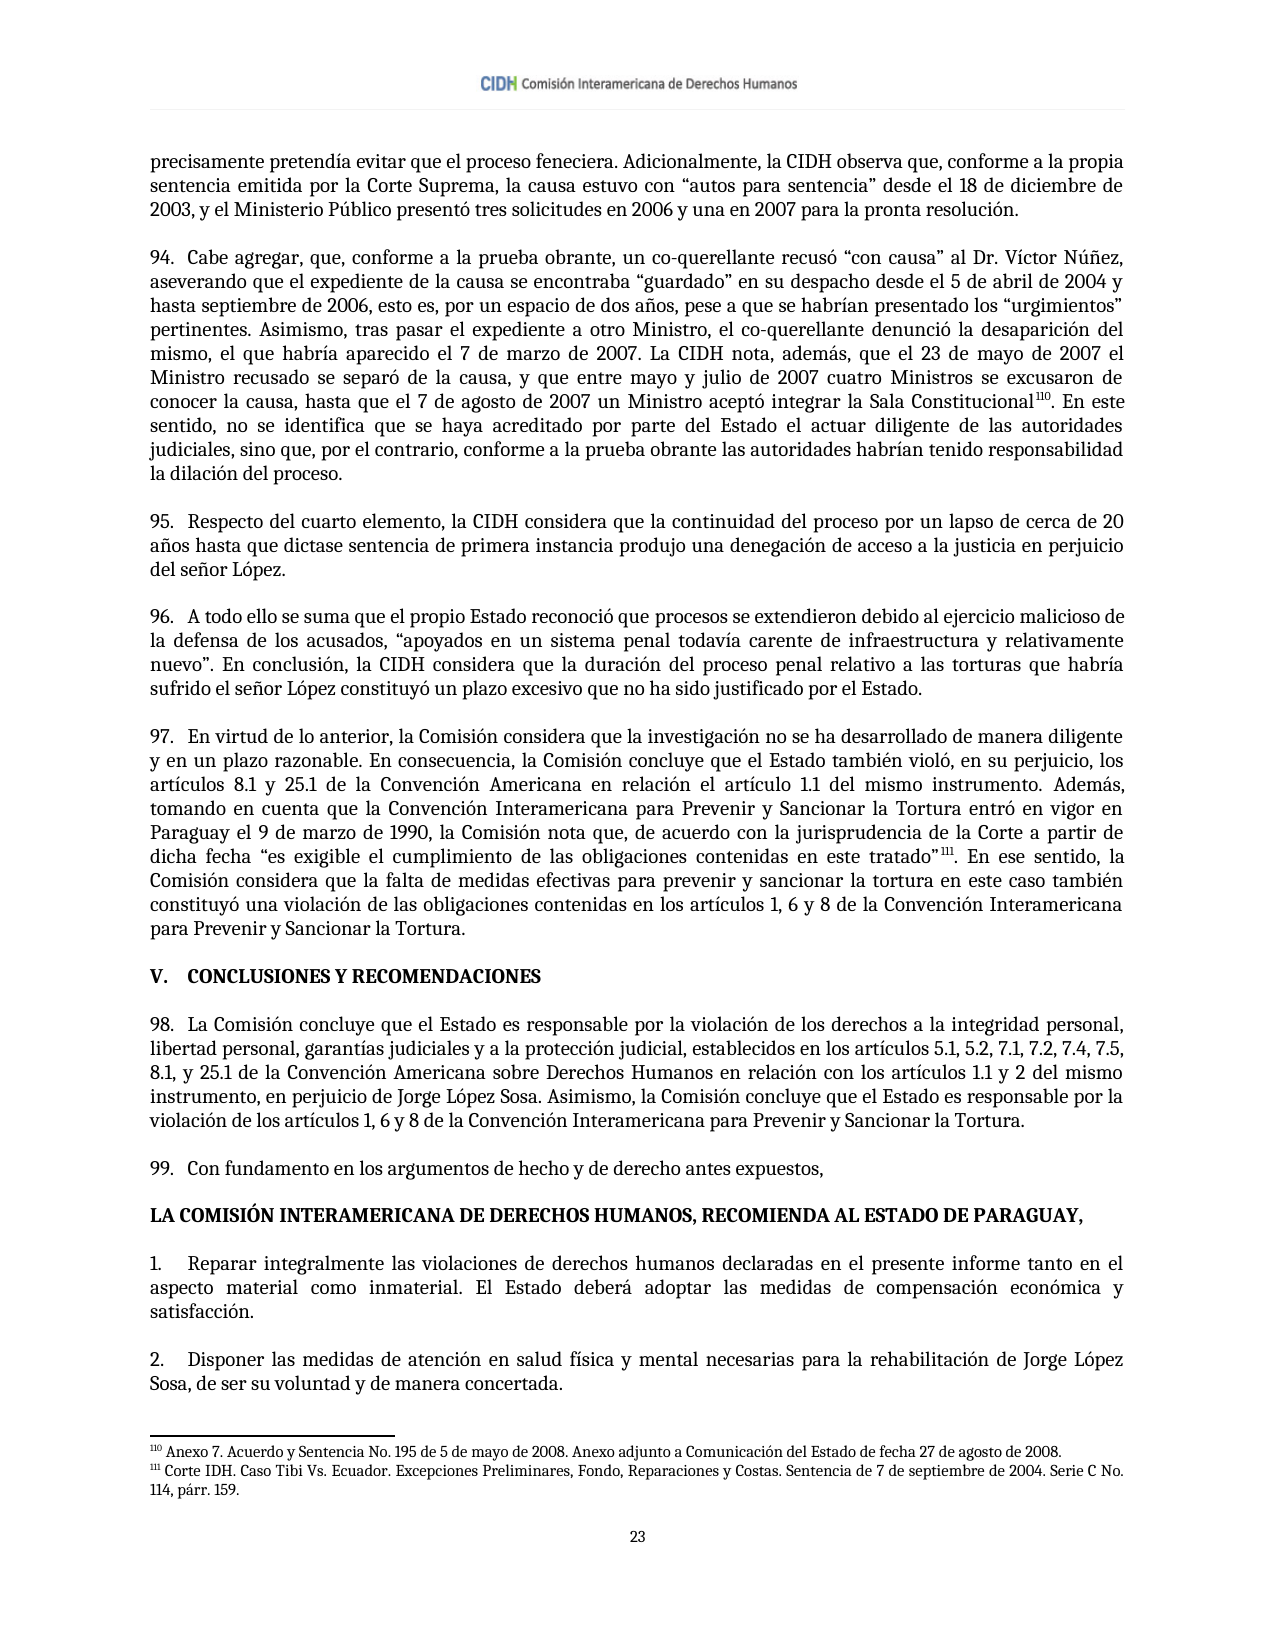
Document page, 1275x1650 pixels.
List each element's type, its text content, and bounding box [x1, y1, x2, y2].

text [150, 150, 1125, 222]
text LA COMISIÓN INTERAMERICANA DE DERECHOS HUMANOS, RECOMIENDA AL ESTADO DE PARAGUAY, [150, 1204, 1125, 1228]
text Cabe agregar, que, conforme a la prueba obrante, un co-querellante recusó “con causa” al Dr. Víctor Núñez, aseverando que el expediente de la causa se encontraba “guardado” en su despacho desde el 5 de abril de 2004 y hasta septiembre de 2006, esto es, por un espacio de dos años, pese a que se habrían presentado los “urgimientos” pertinentes. Asimismo, tras pasar el expediente a otro Ministro, el co-querellante denunció la desaparición del mismo, el que habría aparecido el 7 de marzo de 2007. La CIDH nota, además, que el 23 de mayo de 2007 el Ministro recusado se separó de la causa, y que entre mayo y julio de 2007 cuatro Ministros se excusaron de conocer la causa, hasta que el 7 de agosto de 2007 un Ministro aceptó integrar la Sala Constitucional. En este sentido, no se identifica que se haya acreditado por parte del Estado el actuar diligente de las autoridades judiciales, sino que, por el contrario, conforme a la prueba obrante las autoridades habrían tenido responsabilidad la dilación del proceso. [150, 246, 1125, 485]
picture [475, 75, 800, 93]
text En virtud de lo anterior, la Comisión considera que la investigación no se ha desarrollado de manera diligente y en un plazo razonable. En consecuencia, la Comisión concluye que el Estado también violó, en su perjuicio, los artículos 8.1 y 25.1 de la Convención Americana en relación el artículo 1.1 del mismo instrumento. Además, tomando en cuenta que la Convención Interamericana para Prevenir y Sancionar la Tortura entró en vigor en Paraguay el 9 de marzo de 1990, la Comisión nota que, de acuerdo con la jurisprudencia de la Corte a partir de dicha fecha “es exigible el cumplimiento de las obligaciones contenidas en este tratado”. En ese sentido, la Comisión considera que la falta de medidas efectivas para prevenir y sancionar la tortura en este caso también constituyó una violación de las obligaciones contenidas en los artículos 1, 6 y 8 de la Convención Interamericana para Prevenir y Sancionar la Tortura. [150, 725, 1125, 941]
text 2. Disponer las medidas de atención en salud física y mental necesarias para la rehabilitación de Jorge López Sosa, de ser su voluntad y de manera concertada. [150, 1348, 1125, 1396]
text Con fundamento en los argumentos de hecho y de derecho antes expuestos, [150, 1156, 1125, 1180]
text Respecto del cuarto elemento, la CIDH considera que la continuidad del proceso por un lapso de cerca de 20 años hasta que dictase sentencia de primera instancia produjo una denegación de acceso a la justicia en perjuicio del señor López. [150, 509, 1125, 581]
text 1. Reparar integralmente las violaciones de derechos humanos declaradas en el presente informe tanto en el aspecto material como inmaterial. El Estado deberá adoptar las medidas de compensación económica y satisfacción. [150, 1252, 1125, 1324]
text A todo ello se suma que el propio Estado reconoció que procesos se extendieron debido al ejercicio malicioso de la defensa de los acusados, “apoyados en un sistema penal todavía carente de infraestructura y relativamente nuevo”. En conclusión, la CIDH considera que la duración del proceso penal relativo a las torturas que habría sufrido el señor López constituyó un plazo excesivo que no ha sido justificado por el Estado. [150, 605, 1125, 701]
text La Comisión concluye que el Estado es responsable por la violación de los derechos a la integridad personal, libertad personal, garantías judiciales y a la protección judicial, establecidos en los artículos 5.1, 5.2, 7.1, 7.2, 7.4, 7.5, 8.1, y 25.1 de la Convención Americana sobre Derechos Humanos en relación con los artículos 1.1 y 2 del mismo instrumento, en perjuicio de Jorge López Sosa. Asimismo, la Comisión concluye que el Estado es responsable por la violación de los artículos 1, 6 y 8 de la Convención Interamericana para Prevenir y Sancionar la Tortura. [150, 1012, 1125, 1132]
subtitle CONCLUSIONES Y RECOMENDACIONES [150, 964, 1087, 988]
